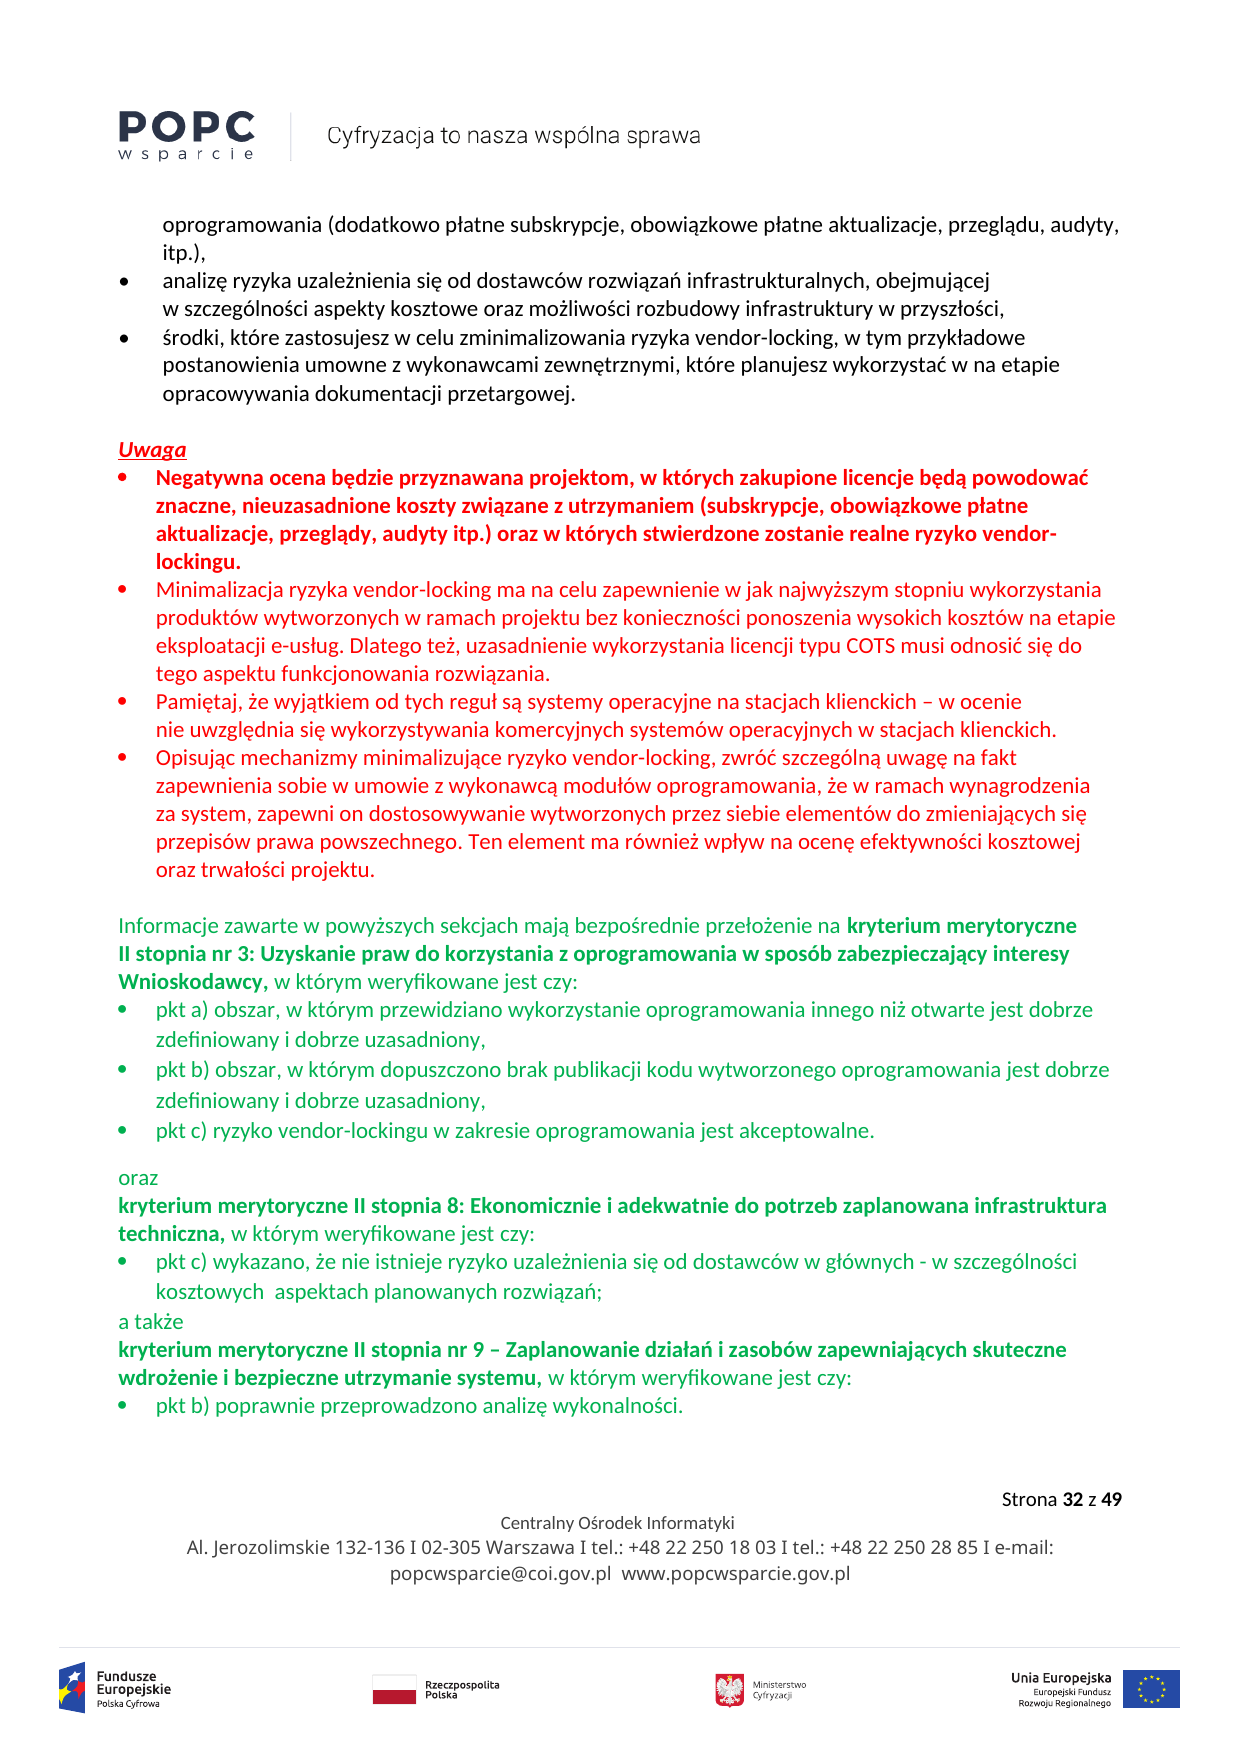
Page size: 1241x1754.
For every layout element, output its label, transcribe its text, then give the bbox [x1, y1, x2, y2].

list Pamiętaj, że wyjątkiem od tych reguł są systemy operacyjne na stacjach klienckich – w ocenie nie uwzględnia się wykorzystywania komercyjnych systemów operacyjnych w stacjach klienckich. [118, 687, 1122, 743]
list Negatywna ocena będzie przyznawana projektom, w których zakupione licencje będą powodować znaczne, nieuzasadnione koszty związane z utrzymaniem (subskrypcje, obowiązkowe płatne aktualizacje, przeglądy, audyty itp.) oraz w których stwierdzone zostanie realne ryzyko vendor-lockingu. [118, 463, 1122, 575]
list pkt b) obszar, w którym dopuszczono brak publikacji kodu wytworzonego oprogramowania jest dobrze zdefiniowany i dobrze uzasadniony, [118, 1056, 1122, 1114]
list pkt a) obszar, w którym przewidziano wykorzystanie oprogramowania innego niż otwarte jest dobrze zdefiniowany i dobrze uzasadniony, [118, 995, 1122, 1053]
list środki, które zastosujesz w celu zminimalizowania ryzyka vendor-locking, w tym przykładowe postanowienia umowne z wykonawcami zewnętrznymi, które planujesz wykorzystać w na etapie opracowywania dokumentacji przetargowej. [118, 323, 1122, 407]
list Opisując mechanizmy minimalizujące ryzyko vendor-locking, zwróć szczególną uwagę na fakt zapewnienia sobie w umowie z wykonawcą modułów oprogramowania, że w ramach wynagrodzenia za system, zapewni on dostosowywanie wytworzonych przez siebie elementów do zmieniających się przepisów prawa powszechnego. Ten element ma również wpływ na ocenę efektywności kosztowej oraz trwałości projektu. [118, 743, 1122, 883]
list Minimalizacja ryzyka vendor-locking ma na celu zapewnienie w jak najwyższym stopniu wykorzystania produktów wytworzonych w ramach projektu bez konieczności ponoszenia wysokich kosztów na etapie eksploatacji e-usług. Dlatego też, uzasadnienie wykorzystania licencji typu COTS musi odnosić się do tego aspektu funkcjonowania rozwiązania. [118, 575, 1122, 687]
text kryterium merytoryczne II stopnia 8: Ekonomicznie i adekwatnie do potrzeb zaplanowana infrastruktura techniczna, w którym weryfikowane jest czy: [118, 1191, 1122, 1247]
picture [118, 94, 709, 183]
list pkt b) poprawnie przeprowadzono analizę wykonalności. [118, 1391, 1122, 1419]
text Informacje zawarte w powyższych sekcjach mają bezpośrednie przełożenie na kryterium merytoryczne II stopnia nr 3: Uzyskanie praw do korzystania z oprogramowania w sposób zabezpieczający interesy Wnioskodawcy, w którym weryfikowane jest czy: [118, 911, 1122, 995]
text a także [118, 1307, 1122, 1335]
list pkt c) wykazano, że nie istnieje ryzyko uzależnienia się od dostawców w głównych - w szczególności kosztowych aspektach planowanych rozwiązań; [118, 1247, 1122, 1305]
list pkt c) ryzyko vendor-lockingu w zakresie oprogramowania jest akceptowalne. [118, 1116, 1122, 1144]
text Uwaga [118, 435, 1122, 463]
text kryterium merytoryczne II stopnia nr 9 – Zaplanowanie działań i zasobów zapewniających skuteczne wdrożenie i bezpieczne utrzymanie systemu, w którym weryfikowane jest czy: [118, 1335, 1122, 1391]
text oraz [118, 1163, 1122, 1191]
list analizę ryzyka uzależnienia się od dostawców rozwiązań infrastrukturalnych, obejmującej w szczególności aspekty kosztowe oraz możliwości rozbudowy infrastruktury w przyszłości, [118, 267, 1122, 323]
